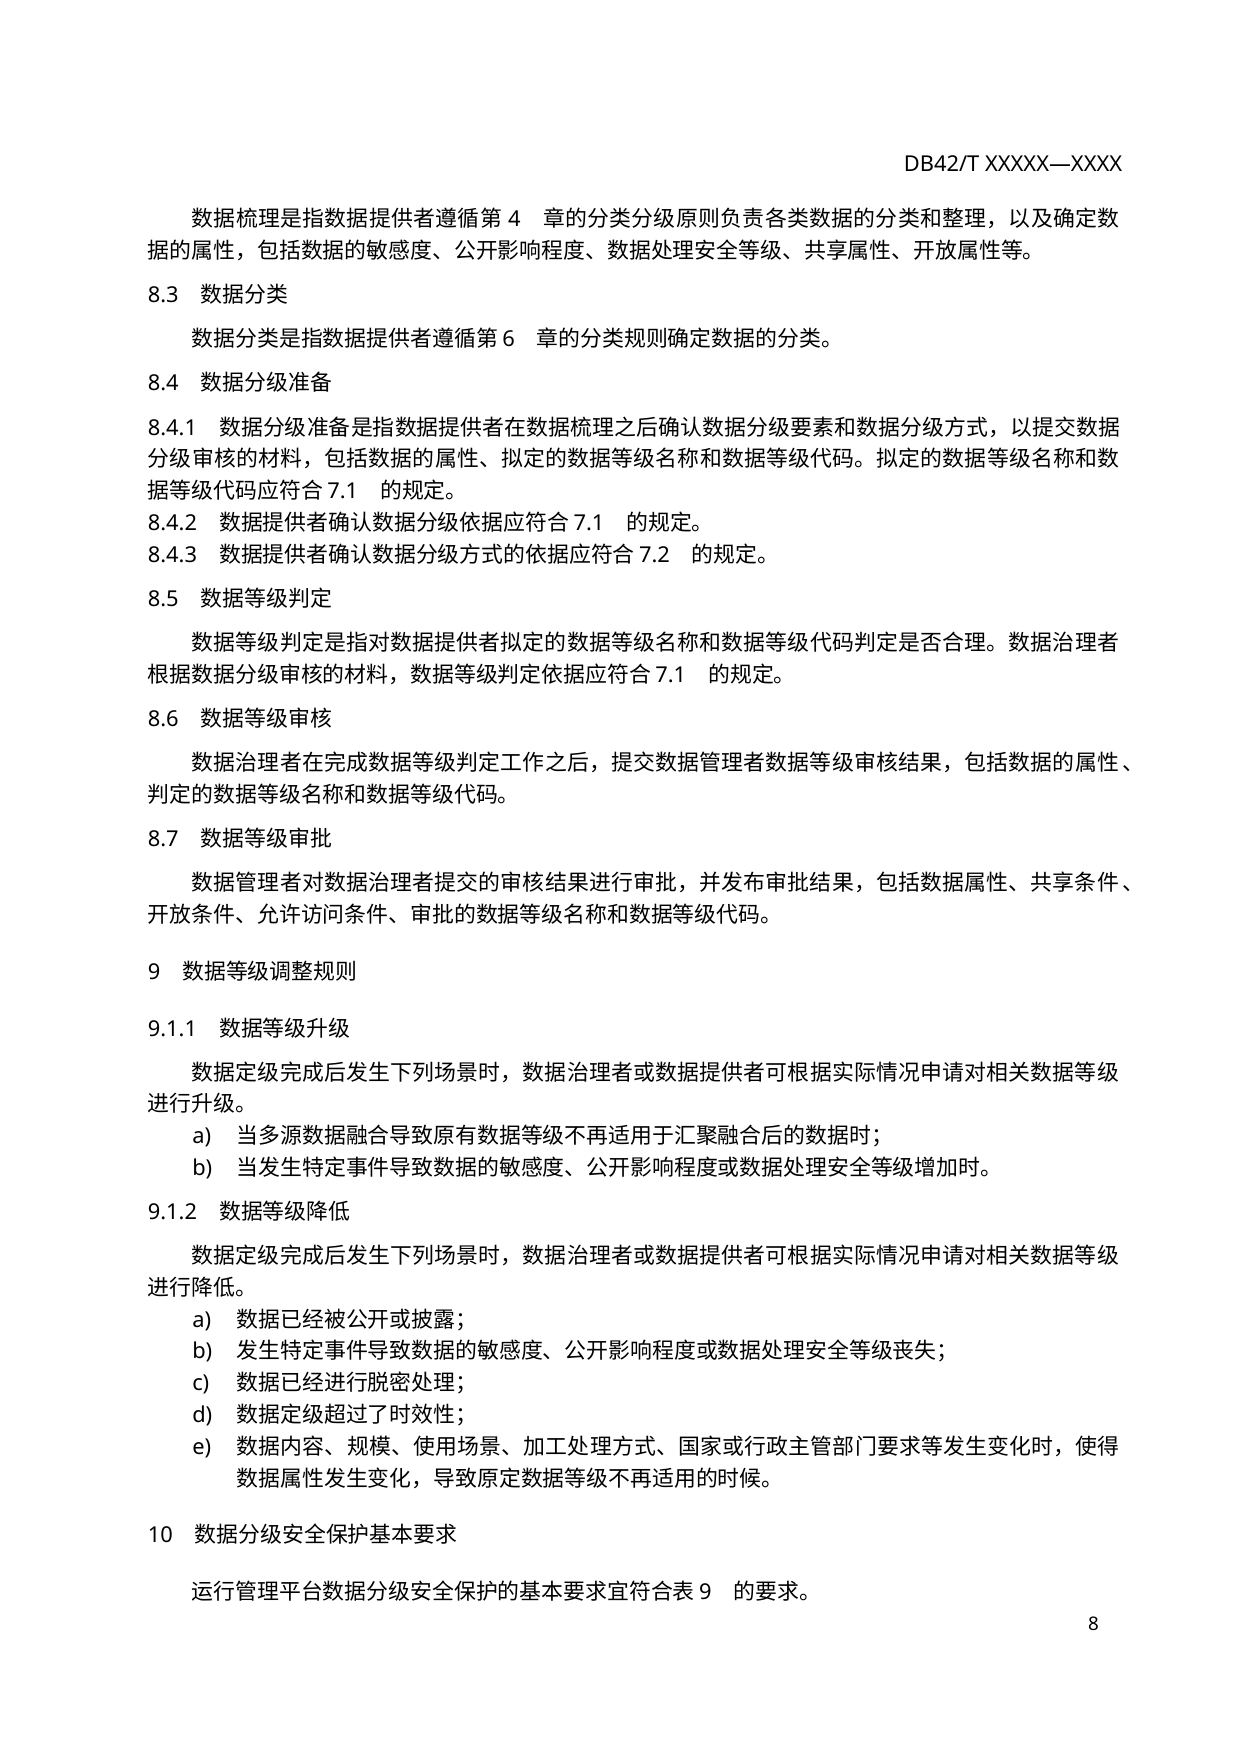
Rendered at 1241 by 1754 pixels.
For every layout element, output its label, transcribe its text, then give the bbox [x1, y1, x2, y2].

text 数据等级审批 [148, 821, 1122, 853]
text 数据等级降低 [148, 1194, 1122, 1226]
text 数据分级安全保护基本要求 [148, 1517, 1122, 1549]
list 数据已经进行脱密处理； [192, 1365, 1122, 1397]
list 数据内容、规模、使用场景、加工处理方式、国家或行政主管部门要求等发生变化时，使得数据属性发生变化，导致原定数据等级不再适用的时候。 [192, 1429, 1122, 1492]
text 数据分类是指数据提供者遵循第6 章的分类规则确定数据的分类。 [148, 321, 1122, 353]
text 数据提供者确认数据分级依据应符合7.1 的规定。 [148, 505, 1122, 537]
text 运行管理平台数据分级安全保护的基本要求宜符合表9 的要求。 [148, 1574, 1122, 1606]
list 当发生特定事件导致数据的敏感度、公开影响程度或数据处理安全等级增加时。 [192, 1150, 1122, 1182]
text 数据提供者确认数据分级方式的依据应符合7.2 的规定。 [148, 537, 1122, 568]
list 数据定级超过了时效性； [192, 1397, 1122, 1429]
text 数据分类 [148, 277, 1122, 308]
text 数据等级审核 [148, 701, 1122, 733]
text 数据管理者对数据治理者提交的审核结果进行审批，并发布审批结果，包括数据属性、共享条件、开放条件、允许访问条件、审批的数据等级名称和数据等级代码。 [148, 865, 1122, 929]
list 发生特定事件导致数据的敏感度、公开影响程度或数据处理安全等级丧失； [192, 1333, 1122, 1365]
text 数据定级完成后发生下列场景时，数据治理者或数据提供者可根据实际情况申请对相关数据等级进行降低。 [148, 1238, 1122, 1302]
text 数据定级完成后发生下列场景时，数据治理者或数据提供者可根据实际情况申请对相关数据等级进行升级。 [148, 1055, 1122, 1118]
list 当多源数据融合导致原有数据等级不再适用于汇聚融合后的数据时； [192, 1118, 1122, 1150]
text 数据分级准备是指数据提供者在数据梳理之后确认数据分级要素和数据分级方式，以提交数据分级审核的材料，包括数据的属性、拟定的数据等级名称和数据等级代码。拟定的数据等级名称和数据等级代码应符合7.1 的规定。 [148, 409, 1122, 505]
text 数据等级判定 [148, 581, 1122, 613]
list 数据已经被公开或披露； [192, 1302, 1122, 1333]
text 数据等级升级 [148, 1011, 1122, 1042]
text 数据分级准备 [148, 365, 1122, 397]
text 数据等级调整规则 [148, 954, 1122, 986]
text 数据治理者在完成数据等级判定工作之后，提交数据管理者数据等级审核结果，包括数据的属性、判定的数据等级名称和数据等级代码。 [148, 745, 1122, 809]
text 数据梳理是指数据提供者遵循第4 章的分类分级原则负责各类数据的分类和整理，以及确定数据的属性，包括数据的敏感度、公开影响程度、数据处理安全等级、共享属性、开放属性等。 [148, 201, 1122, 264]
text 数据等级判定是指对数据提供者拟定的数据等级名称和数据等级代码判定是否合理。数据治理者根据数据分级审核的材料，数据等级判定依据应符合7.1 的规定。 [148, 625, 1122, 688]
